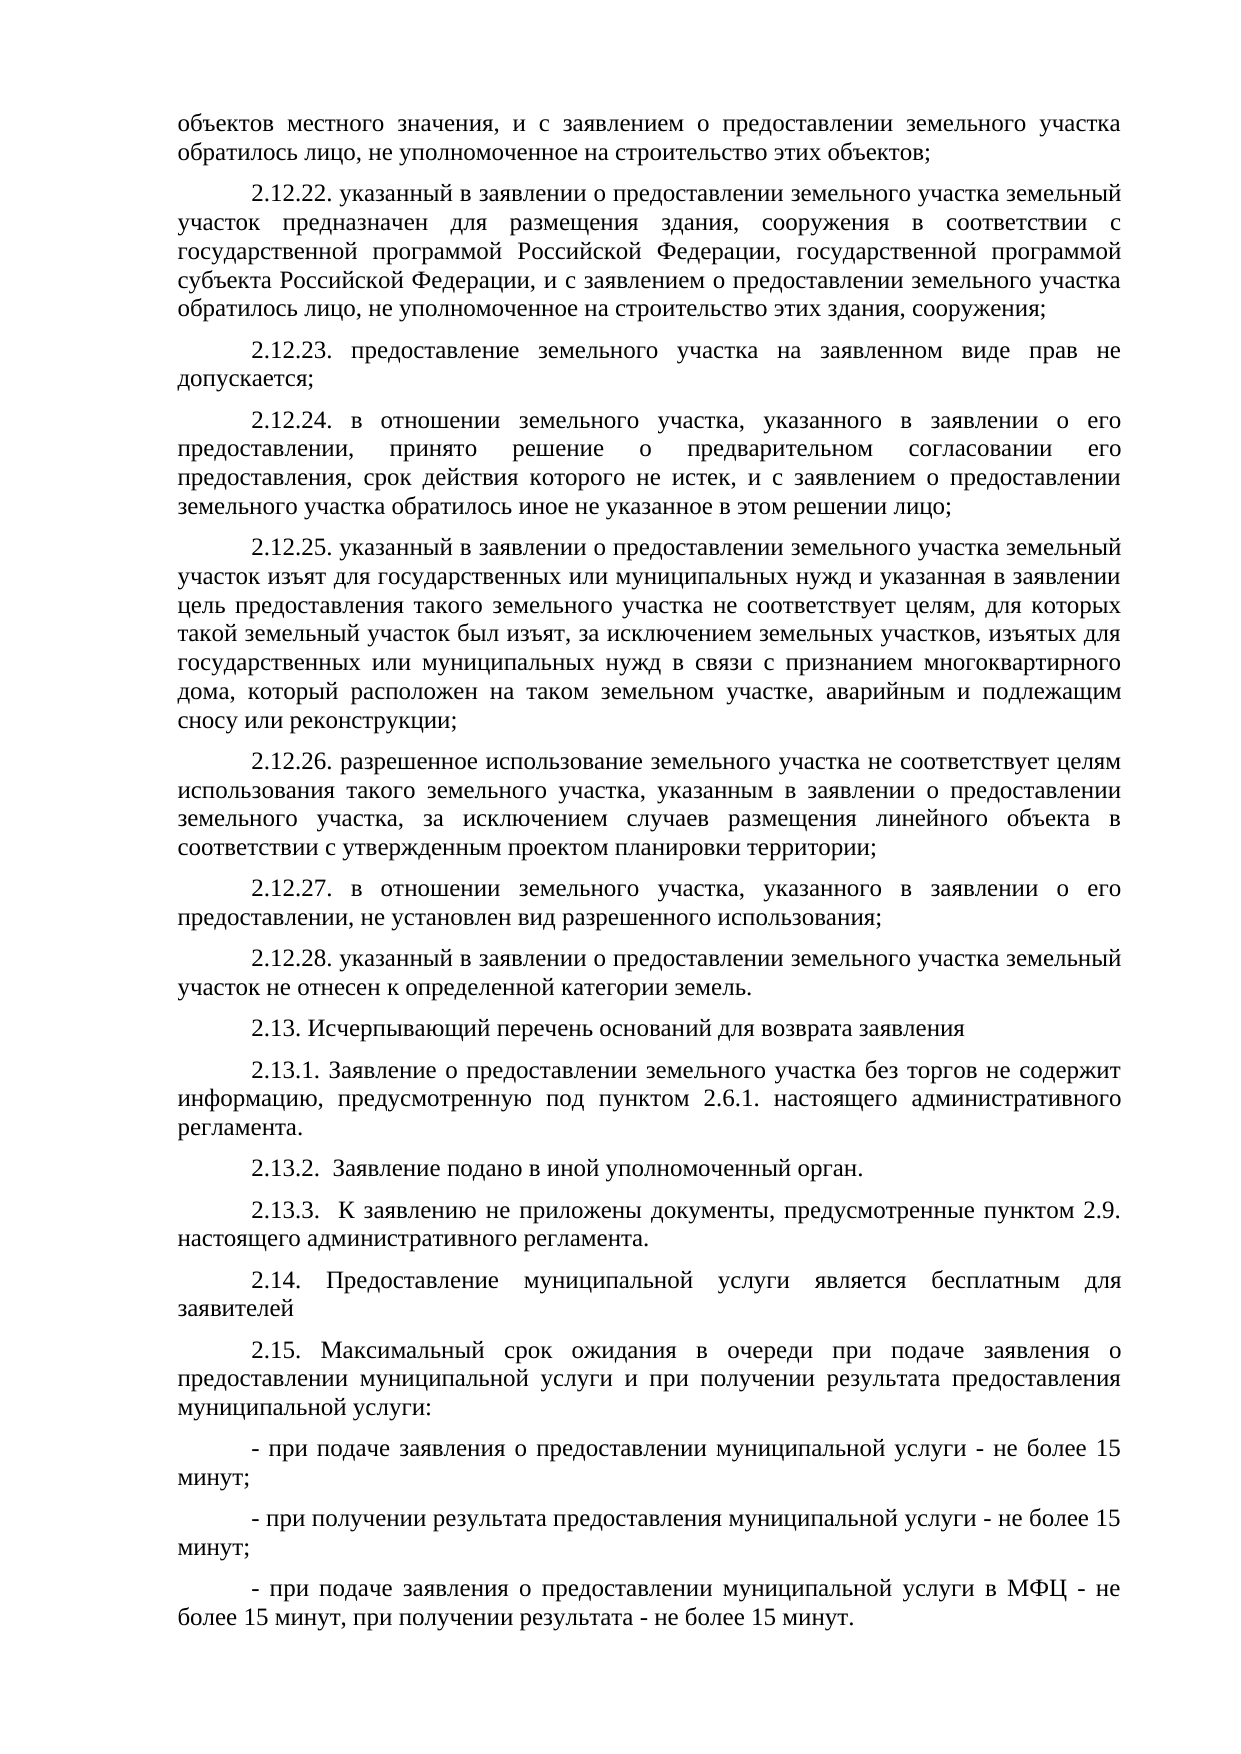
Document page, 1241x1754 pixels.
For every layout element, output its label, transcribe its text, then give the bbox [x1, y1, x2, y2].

text 2.13. Исчерпывающий перечень оснований для возврата заявления [177, 1013, 1122, 1042]
text 2.12.25. указанный в заявлении о предоставлении земельного участка земельный участок изъят для государственных или муниципальных нужд и указанная в заявлении цель предоставления такого земельного участка не соответствует целям, для которых такой земельный участок был изъят, за исключением земельных участков, изъятых для государственных или муниципальных нужд в связи с признанием многоквартирного дома, который расположен на таком земельном участке, аварийным и подлежащим сносу или реконструкции; [177, 532, 1122, 733]
text 2.12.27. в отношении земельного участка, указанного в заявлении о его предоставлении, не установлен вид разрешенного использования; [177, 873, 1122, 931]
text 2.12.24. в отношении земельного участка, указанного в заявлении о его предоставлении, принято решение о предварительном согласовании его предоставления, срок действия которого не истек, и с заявлением о предоставлении земельного участка обратилось иное не указанное в этом решении лицо; [177, 405, 1122, 520]
text 2.12.22. указанный в заявлении о предоставлении земельного участка земельный участок предназначен для размещения здания, сооружения в соответствии с государственной программой Российской Федерации, государственной программой субъекта Российской Федерации, и с заявлением о предоставлении земельного участка обратилось лицо, не уполномоченное на строительство этих здания, сооружения; [177, 178, 1122, 322]
text - при подаче заявления о предоставлении муниципальной услуги - не более 15 минут; [177, 1433, 1122, 1491]
text 2.12.28. указанный в заявлении о предоставлении земельного участка земельный участок не отнесен к определенной категории земель. [177, 943, 1122, 1001]
text 2.13.2. Заявление подано в иной уполномоченный орган. [177, 1153, 1122, 1182]
text 2.15. Максимальный срок ожидания в очереди при подаче заявления о предоставлении муниципальной услуги и при получении результата предоставления муниципальной услуги: [177, 1335, 1122, 1421]
text 2.13.3. К заявлению не приложены документы, предусмотренные пунктом 2.9. настоящего административного регламента. [177, 1195, 1122, 1252]
text 2.12.26. разрешенное использование земельного участка не соответствует целям использования такого земельного участка, указанным в заявлении о предоставлении земельного участка, за исключением случаев размещения линейного объекта в соответствии с утвержденным проектом планировки территории; [177, 746, 1122, 861]
text - при подаче заявления о предоставлении муниципальной услуги в МФЦ - не более 15 минут, при получении результата - не более 15 минут. [177, 1573, 1122, 1631]
text 2.13.1. Заявление о предоставлении земельного участка без торгов не содержит информацию, предусмотренную под пунктом 2.6.1. настоящего административного регламента. [177, 1055, 1122, 1141]
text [177, 108, 1122, 166]
text 2.12.23. предоставление земельного участка на заявленном виде прав не допускается; [177, 335, 1122, 392]
text 2.14. Предоставление муниципальной услуги является бесплатным для заявителей [177, 1265, 1122, 1322]
text - при получении результата предоставления муниципальной услуги - не более 15 минут; [177, 1503, 1122, 1561]
